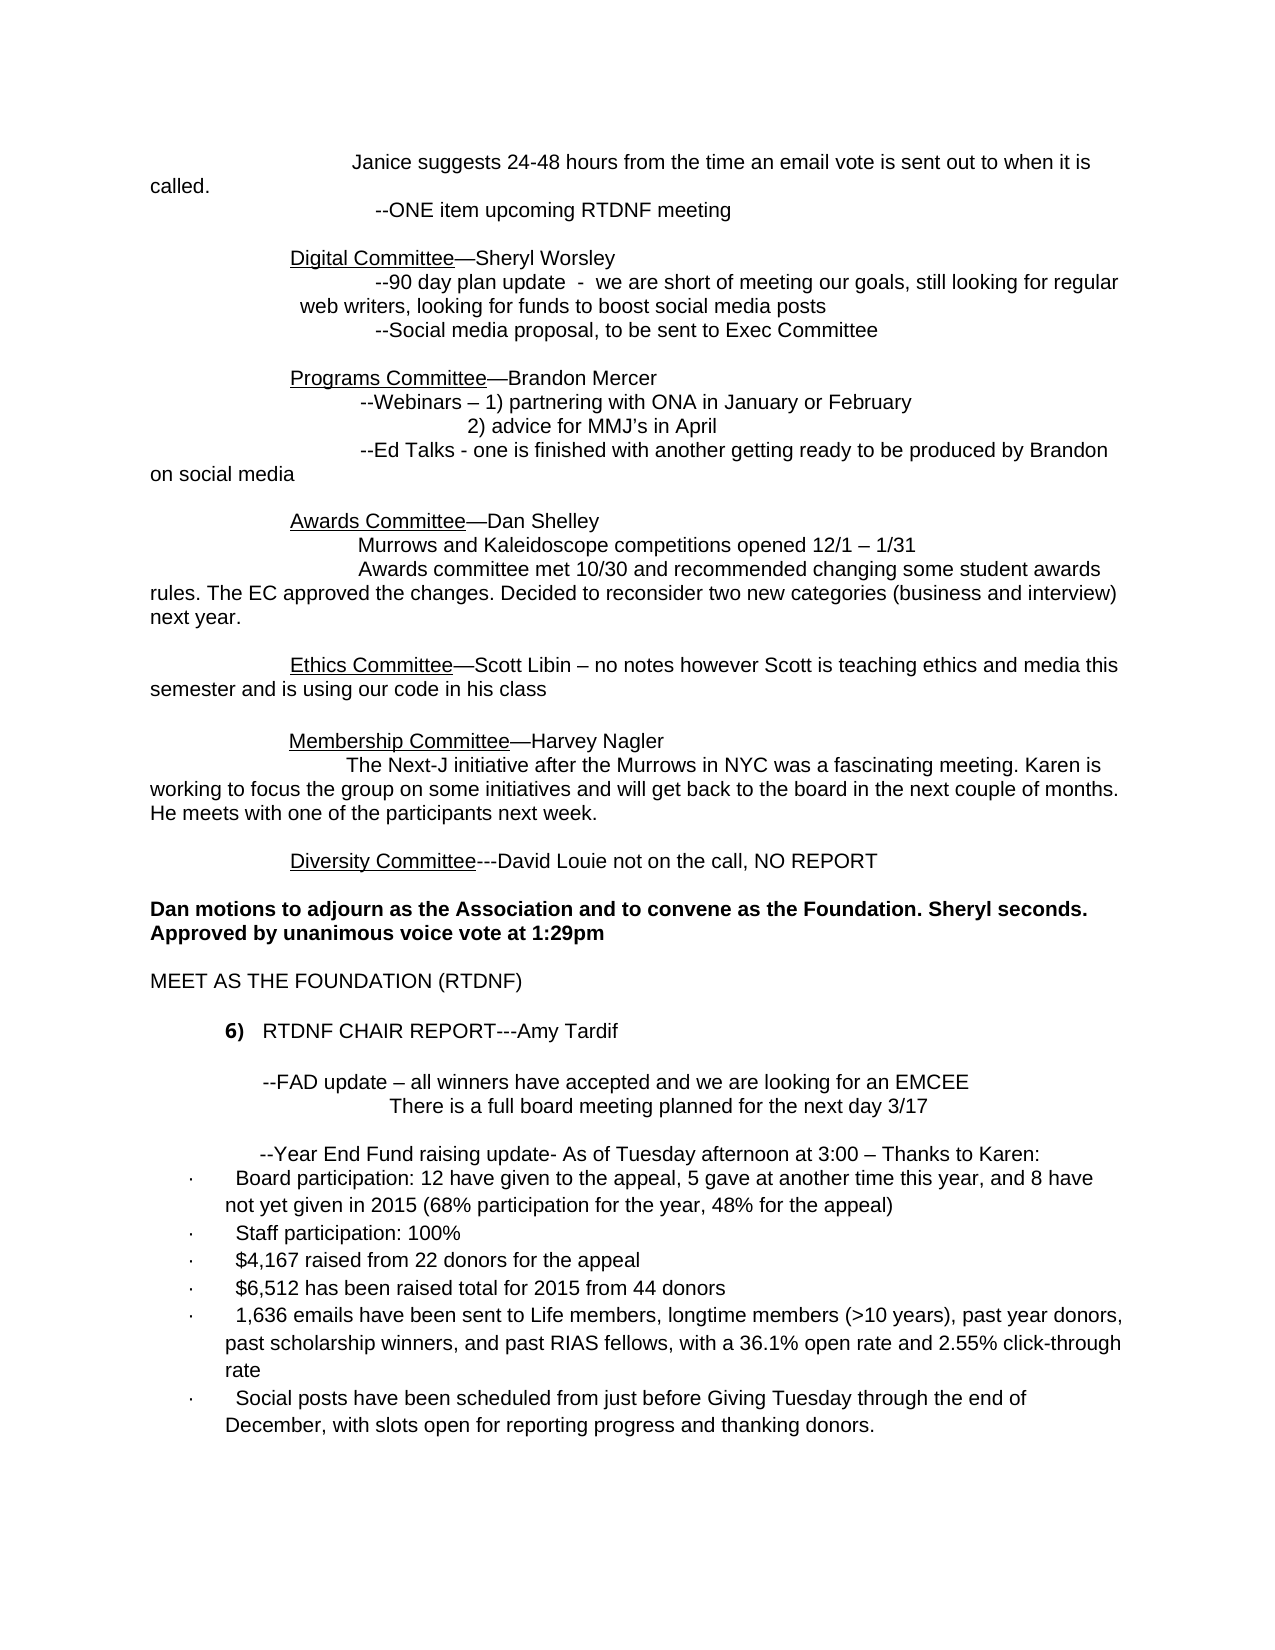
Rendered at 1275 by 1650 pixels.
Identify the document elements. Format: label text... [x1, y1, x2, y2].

text Janice suggests 24-48 hours from the time an email vote is sent out to when it is called. [150, 150, 1125, 198]
text MEET AS THE FOUNDATION (RTDNF) [150, 969, 1125, 993]
text Murrows and Kaleidoscope competitions opened 12/1 – 1/31 [150, 533, 1125, 557]
list · $4,167 raised from 22 donors for the appeal [187, 1248, 1125, 1272]
text Dan motions to adjourn as the Association and to convene as the Foundation. Sheryl seconds. Approved by unanimous voice vote at 1:29pm [150, 897, 1125, 945]
list · Staff participation: 100% [187, 1221, 1125, 1245]
text --Year End Fund raising update- As of Tuesday afternoon at 3:00 – Thanks to Karen: [150, 1142, 1125, 1166]
text --Social media proposal, to be sent to Exec Committee [300, 318, 1125, 342]
text Awards committee met 10/30 and recommended changing some student awards rules. The EC approved the changes. Decided to reconsider two new categories (business and interview) next year. [150, 557, 1125, 629]
list · Board participation: 12 have given to the appeal, 5 gave at another time this year, and 8 have not yet given in 2015 (68% participation for the year, 48% for the appeal) [187, 1166, 1125, 1217]
text --FAD update – all winners have accepted and we are looking for an EMCEE [262, 1070, 1125, 1094]
text --ONE item upcoming RTDNF meeting [300, 198, 1125, 222]
text --Webinars – 1) partnering with ONA in January or February [150, 389, 1125, 413]
list · 1,636 emails have been sent to Life members, longtime members (>10 years), past year donors, past scholarship winners, and past RIAS fellows, with a 36.1% open rate and 2.55% click-through rate [187, 1303, 1125, 1382]
text Ethics Committee—Scott Libin – no notes however Scott is teaching ethics and media this semester and is using our code in his class [150, 653, 1125, 701]
text --Ed Talks - one is finished with another getting ready to be produced by Brandon on social media [150, 437, 1125, 485]
text There is a full board meeting planned for the next day 3/17 [262, 1094, 1125, 1118]
text The Next-J initiative after the Murrows in NYC was a fascinating meeting. Karen is working to focus the group on some initiatives and will get back to the board in the next couple of months. He meets with one of the participants next week. [150, 753, 1125, 825]
text Awards Committee—Dan Shelley [150, 509, 1125, 533]
text 2) advice for MMJ’s in April [150, 413, 1125, 437]
list · Social posts have been scheduled from just before Giving Tuesday through the end of December, with slots open for reporting progress and thanking donors. [187, 1386, 1125, 1437]
list RTDNF CHAIR REPORT---Amy Tardif [225, 1017, 1125, 1045]
text Diversity Committee---David Louie not on the call, NO REPORT [150, 849, 1125, 873]
text Digital Committee—Sheryl Worsley [150, 246, 1125, 270]
text Programs Committee—Brandon Mercer [150, 366, 1125, 389]
text Membership Committee—Harvey Nagler [150, 729, 1125, 753]
list · $6,512 has been raised total for 2015 from 44 donors [187, 1276, 1125, 1300]
text --90 day plan update - we are short of meeting our goals, still looking for regular web writers, looking for funds to boost social media posts [300, 270, 1125, 318]
